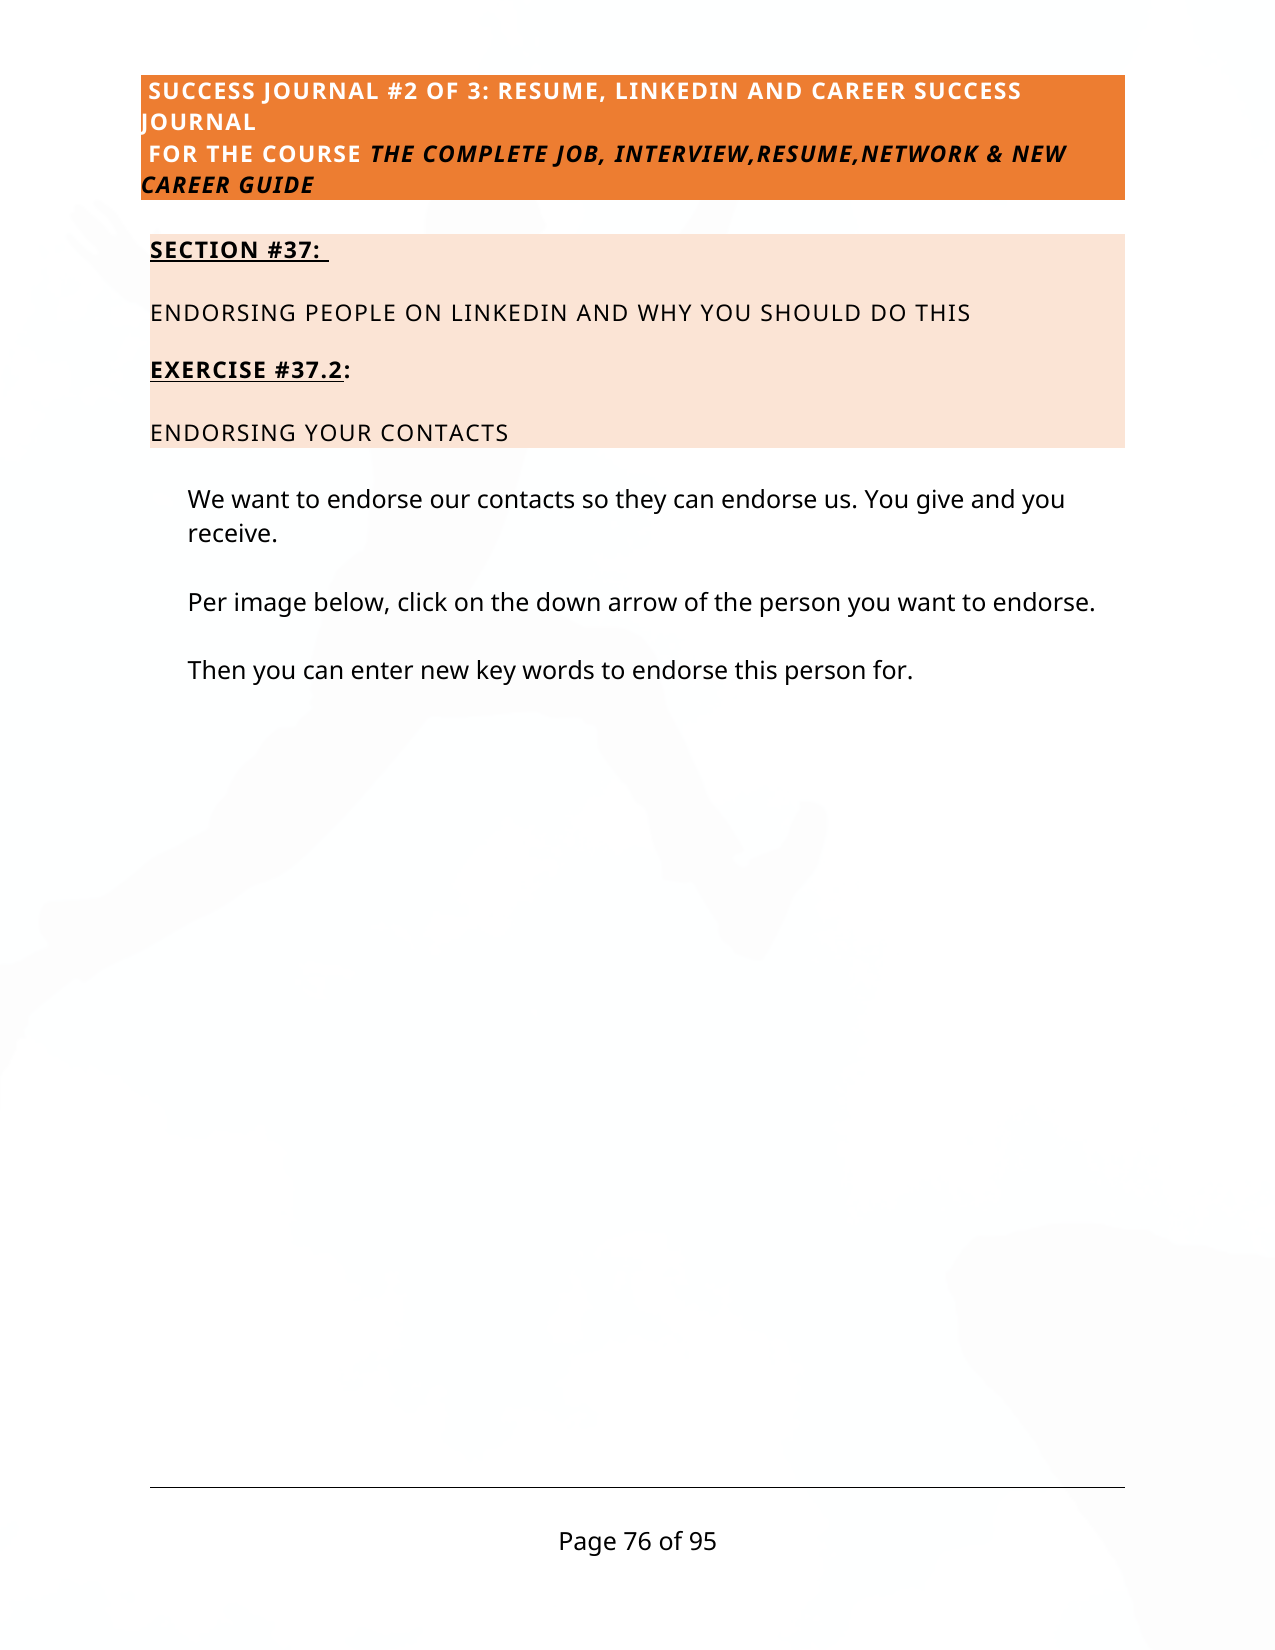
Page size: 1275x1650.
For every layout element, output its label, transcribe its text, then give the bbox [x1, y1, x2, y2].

subtitle Endorsing Your contacts [150, 417, 1125, 448]
subtitle Section #37: [150, 234, 1125, 265]
text Then you can enter new key words to endorse this person for. [187, 652, 1125, 686]
text We want to endorse our contacts so they can endorse us. You give and you receive. [187, 482, 1125, 550]
text Per image below, click on the down arrow of the person you want to endorse. [187, 584, 1125, 618]
subtitle ENDORSING PEOPLE ON LINKEDIN AND WHY YOU SHOULD DO THIS [150, 297, 1125, 354]
subtitle exercise #37.2: [150, 354, 1125, 385]
